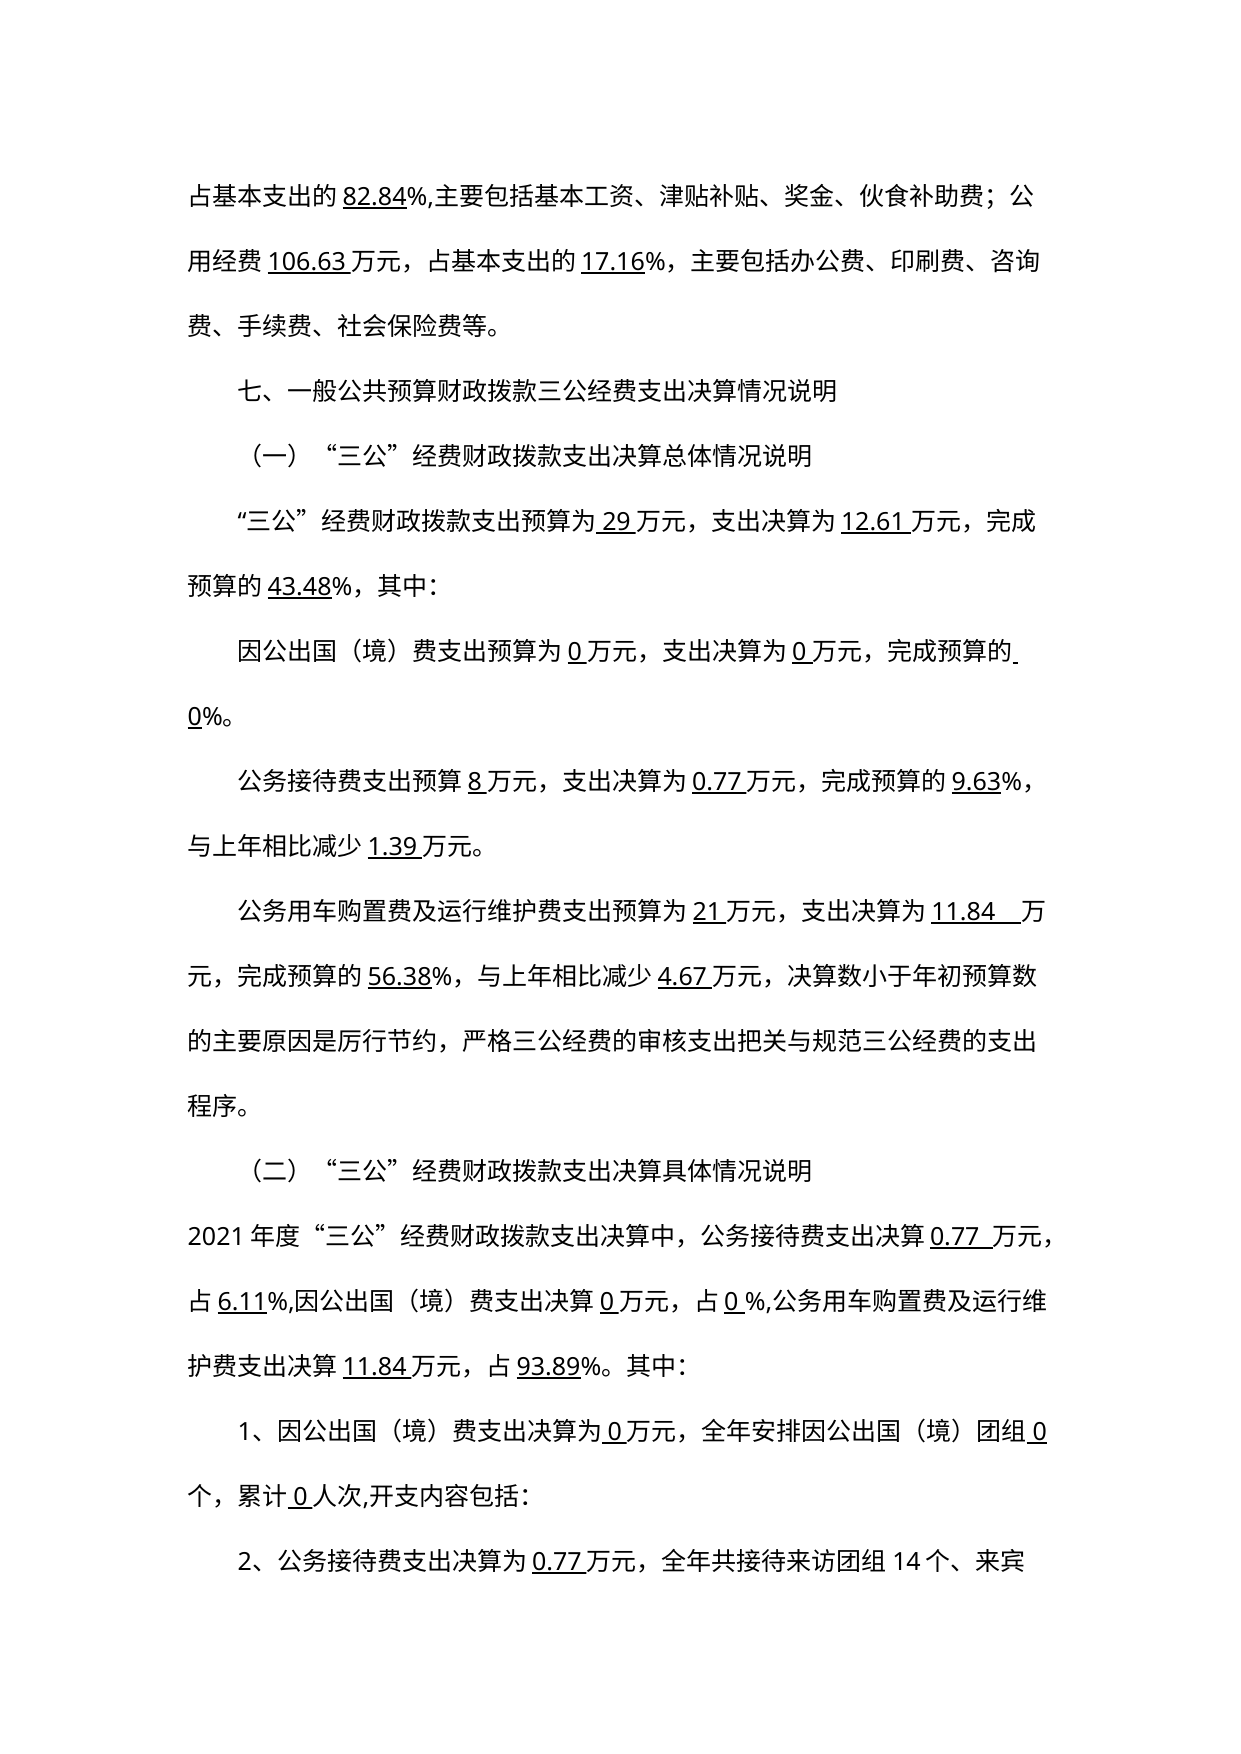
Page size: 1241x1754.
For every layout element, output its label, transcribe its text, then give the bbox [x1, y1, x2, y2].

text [187, 1527, 1053, 1592]
text 公务接待费支出预算8万元，支出决算为0.77万元，完成预算的9.63%，与上年相比减少1.39万元。 [187, 747, 1053, 877]
text 因公出国（境）费支出预算为0万元，支出决算为0 万元，完成预算的 0%。 [187, 617, 1053, 747]
text （一）“三公”经费财政拨款支出决算总体情况说明 [187, 422, 1053, 487]
text 2021年度“三公”经费财政拨款支出决算中，公务接待费支出决算0.77 万元，占6.11%,因公出国（境）费支出决算0万元，占0 %,公务用车购置费及运行维护费支出决算11.84万元，占93.89%。其中： [187, 1202, 1053, 1397]
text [187, 162, 1053, 357]
text 公务用车购置费及运行维护费支出预算为21万元，支出决算为11.84 万元，完成预算的56.38%，与上年相比减少4.67万元，决算数小于年初预算数的主要原因是厉行节约，严格三公经费的审核支出把关与规范三公经费的支出程序。 [187, 877, 1053, 1137]
text “三公”经费财政拨款支出预算为 29万元，支出决算为12.61 万元，完成预算的43.48%，其中： [187, 487, 1053, 617]
text （二）“三公”经费财政拨款支出决算具体情况说明 [187, 1137, 1053, 1202]
text 1、因公出国（境）费支出决算为 0万元，全年安排因公出国（境）团组 0个，累计 0人次,开支内容包括： [187, 1397, 1053, 1527]
text 七、一般公共预算财政拨款三公经费支出决算情况说明 [187, 357, 1053, 422]
